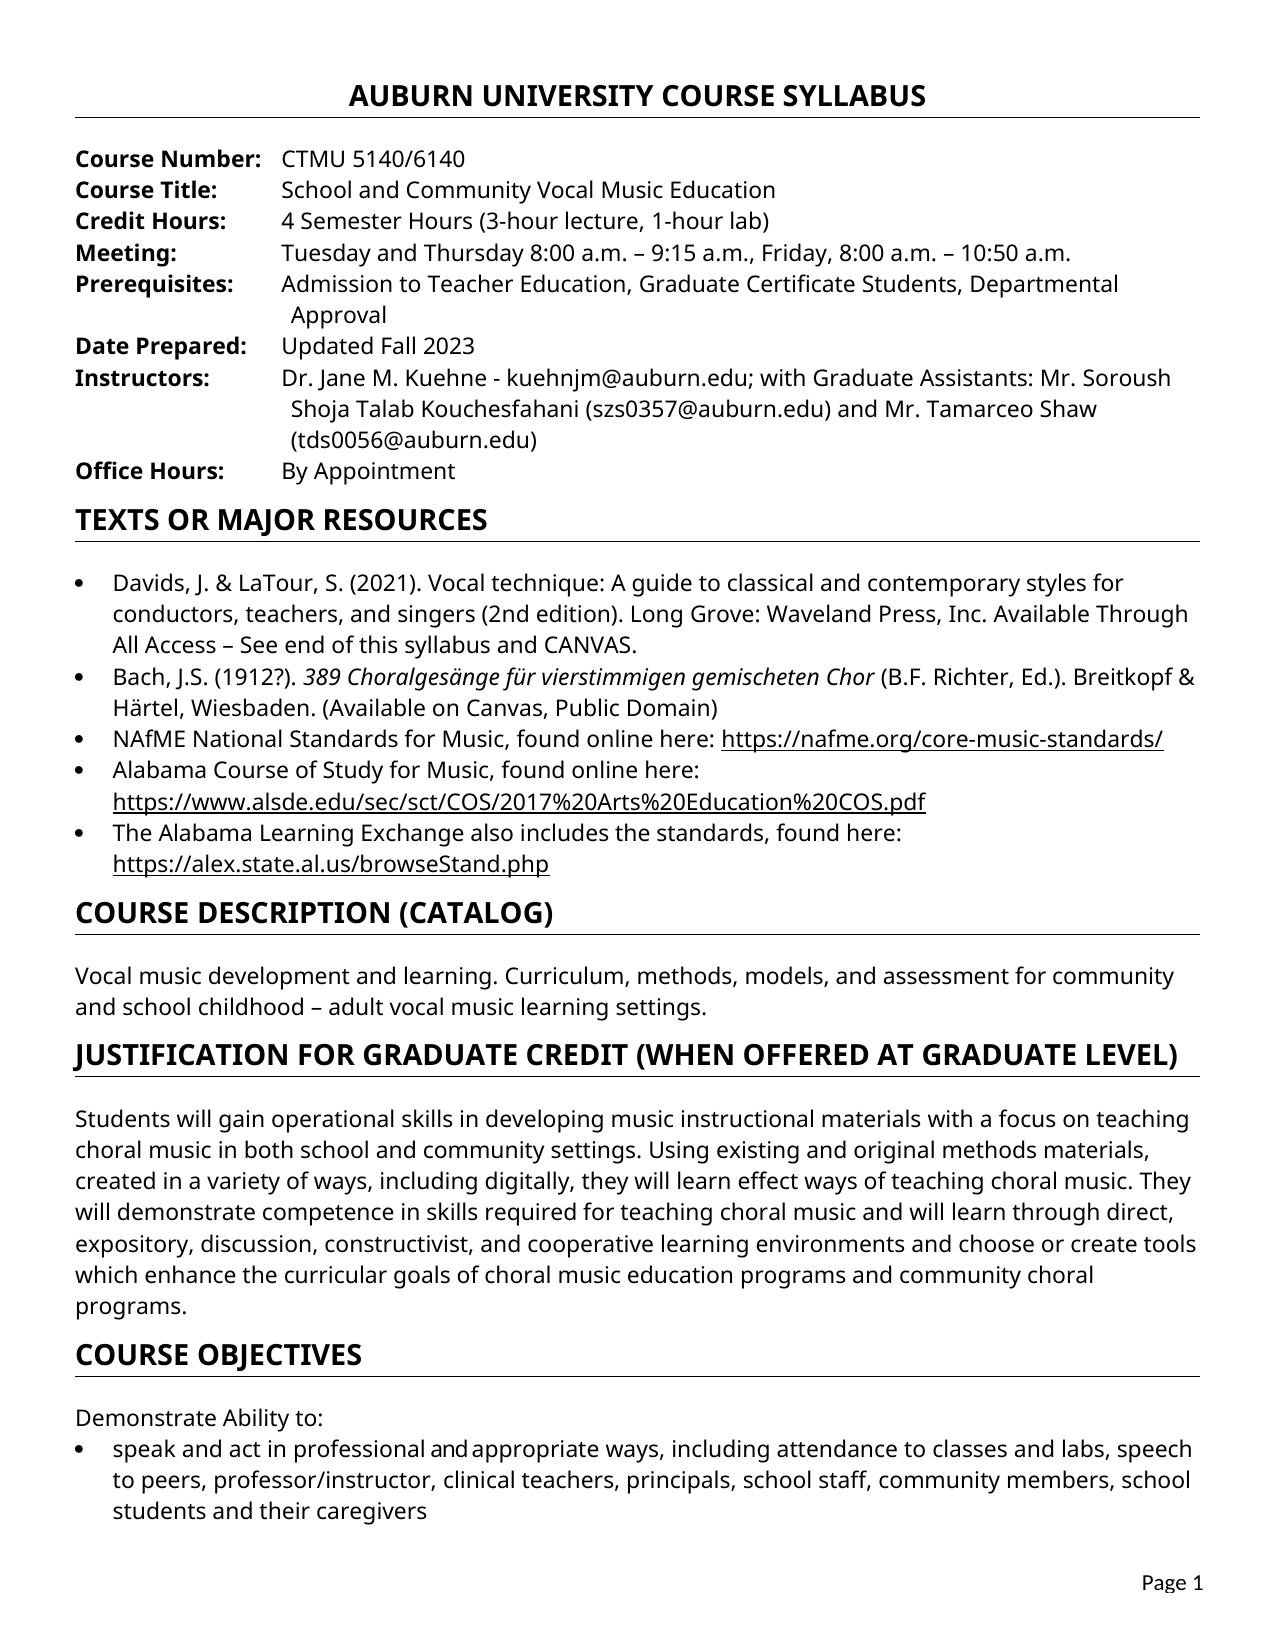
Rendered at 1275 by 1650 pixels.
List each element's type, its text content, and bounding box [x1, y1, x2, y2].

subtitle AUBURN UNIVERSITY COURSE SYLLABUS [75, 75, 1200, 117]
text Vocal music development and learning. Curriculum, methods, models, and assessment for community and school childhood – adult vocal music learning settings. [75, 960, 1200, 1022]
text Instructors: Dr. Jane M. Kuehne - kuehnjm@auburn.edu; with Graduate Assistants: Mr. Soroush Shoja Talab Kouchesfahani (szs0357@auburn.edu) and Mr. Tamarceo Shaw (tds0056@auburn.edu) [75, 362, 1200, 455]
text Meeting: Tuesday and Thursday 8:00 a.m. – 9:15 a.m., Friday, 8:00 a.m. – 10:50 a.m. [75, 237, 1200, 268]
text Course Number: CTMU 5140/6140 [75, 143, 1200, 174]
text Office Hours: By Appointment [75, 455, 1200, 487]
subtitle COURSE OBJECTIVES [75, 1334, 1200, 1376]
list The Alabama Learning Exchange also includes the standards, found here: https://alex.state.al.us/browseStand.php [75, 817, 1200, 879]
list Bach, J.S. (1912?). 389 Choralgesänge für vierstimmigen gemischeten Chor (B.F. Richter, Ed.). Breitkopf & Härtel, Wiesbaden. (Available on Canvas, Public Domain) [75, 661, 1200, 723]
text Course Title: School and Community Vocal Music Education [75, 174, 1200, 205]
text Date Prepared: Updated Fall 2023 [75, 330, 1200, 362]
list speak and act in professional and appropriate ways, including attendance to classes and labs, speech to peers, professor/instructor, clinical teachers, principals, school staff, community members, school students and their caregivers [75, 1433, 1200, 1527]
text Prerequisites: Admission to Teacher Education, Graduate Certificate Students, Departmental Approval [75, 268, 1200, 330]
text Students will gain operational skills in developing music instructional materials with a focus on teaching choral music in both school and community settings. Using existing and original methods materials, created in a variety of ways, including digitally, they will learn effect ways of teaching choral music. They will demonstrate competence in skills required for teaching choral music and will learn through direct, expository, discussion, constructivist, and cooperative learning environments and choose or create tools which enhance the curricular goals of choral music education programs and community choral programs. [75, 1102, 1200, 1321]
text Demonstrate Ability to: [75, 1402, 1200, 1433]
subtitle JUSTIFICATION FOR GRADUATE CREDIT (when offered at graduate level) [75, 1035, 1200, 1076]
subtitle COURSE DESCRIPTION (Catalog) [75, 892, 1200, 934]
list NAfME National Standards for Music, found online here: https://nafme.org/core-music-standards/ [75, 723, 1200, 754]
text Credit Hours: 4 Semester Hours (3-hour lecture, 1-hour lab) [75, 205, 1200, 237]
list Davids, J. & LaTour, S. (2021). Vocal technique: A guide to classical and contemporary styles for conductors, teachers, and singers (2nd edition). Long Grove: Waveland Press, Inc. Available Through All Access – See end of this syllabus and CANVAS. [75, 567, 1200, 661]
list Alabama Course of Study for Music, found online here: https://www.alsde.edu/sec/sct/COS/2017%20Arts%20Education%20COS.pdf [75, 754, 1200, 817]
subtitle TEXTS OR MAJOR RESOURCES [75, 499, 1200, 541]
